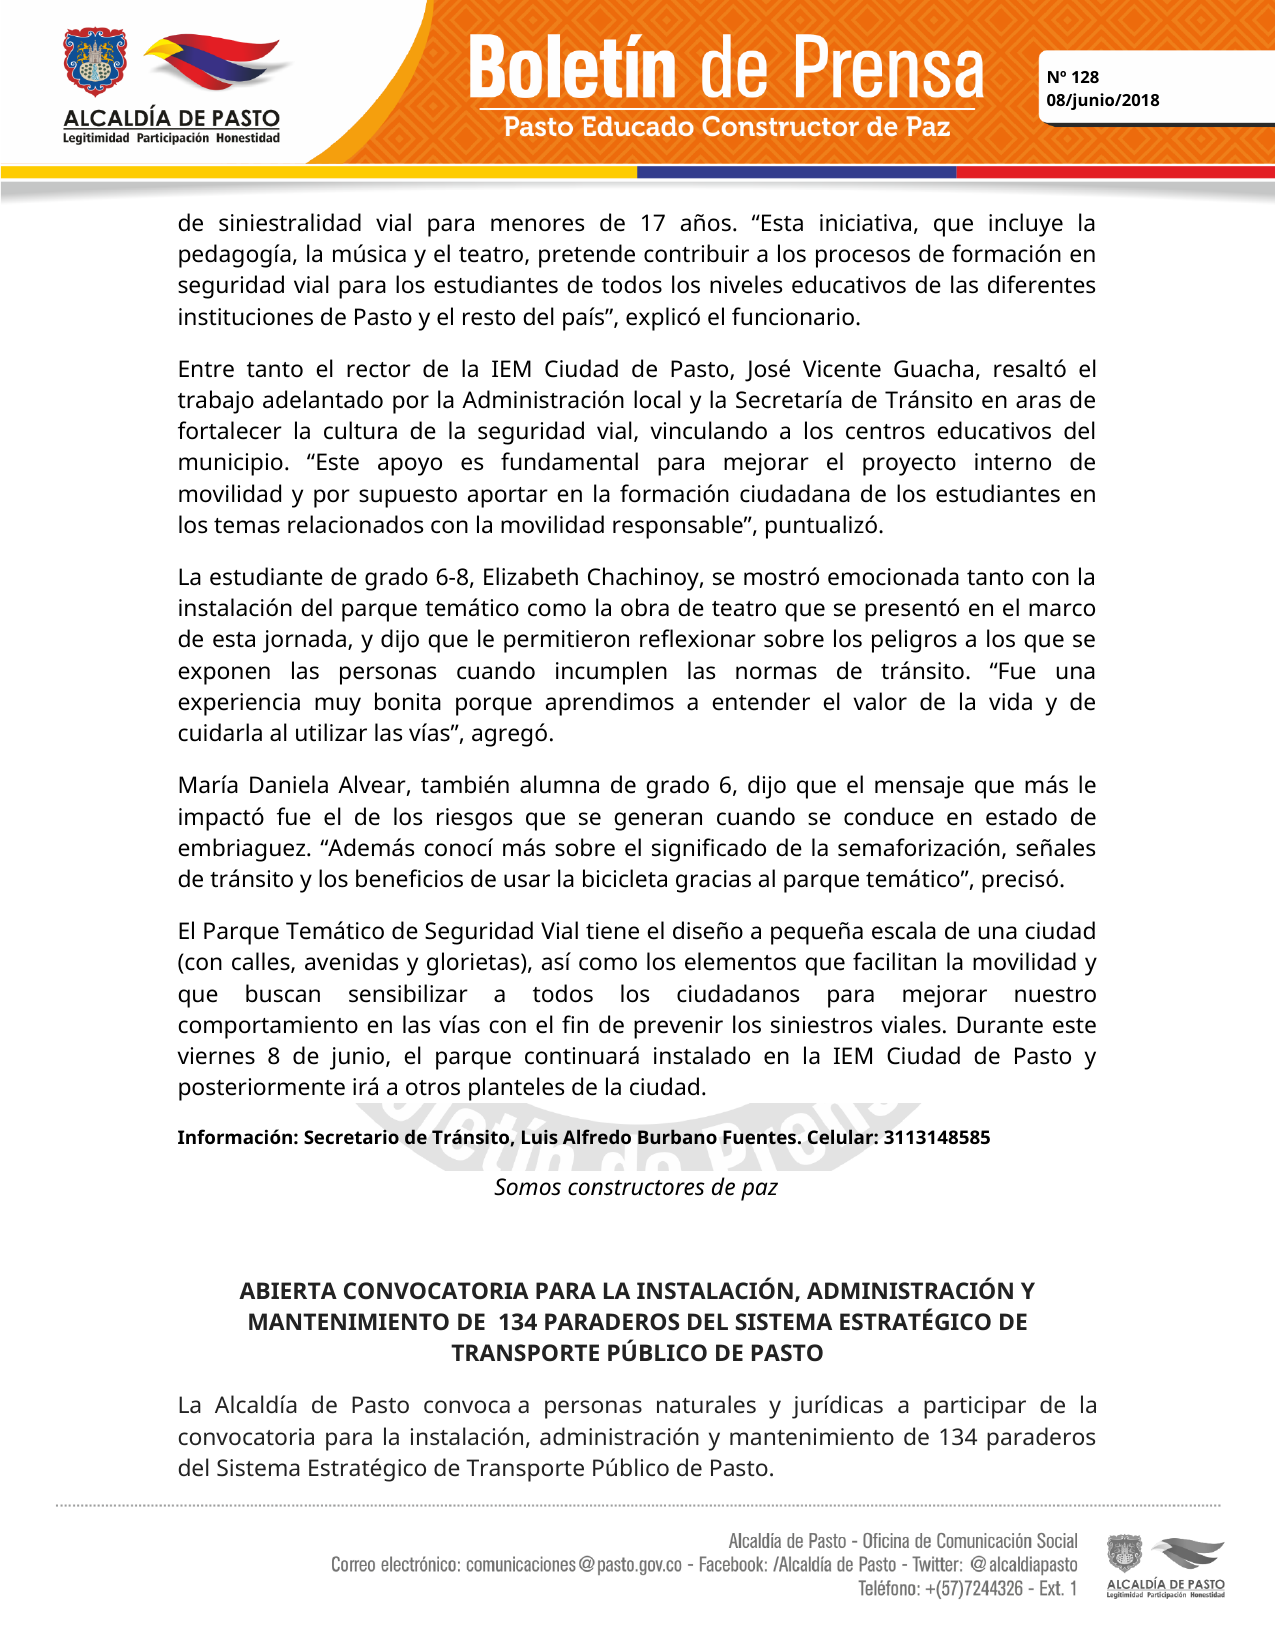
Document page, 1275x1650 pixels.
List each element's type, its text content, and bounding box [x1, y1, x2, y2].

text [177, 207, 1098, 332]
text Información: Secretario de Tránsito, Luis Alfredo Burbano Fuentes. Celular: 3113148585 [177, 1123, 1098, 1150]
text La Alcaldía de Pasto convoca a personas naturales y jurídicas a participar de la convocatoria para la instalación, administración y mantenimiento de 134 paraderos del Sistema Estratégico de Transporte Público de Pasto. [177, 1389, 1098, 1483]
text Entre tanto el rector de la IEM Ciudad de Pasto, José Vicente Guacha, resaltó el trabajo adelantado por la Administración local y la Secretaría de Tránsito en aras de fortalecer la cultura de la seguridad vial, vinculando a los centros educativos del municipio. “Este apoyo es fundamental para mejorar el proyecto interno de movilidad y por supuesto aportar en la formación ciudadana de los estudiantes en los temas relacionados con la movilidad responsable”, puntualizó. [177, 353, 1098, 540]
text Somos constructores de paz [177, 1171, 1098, 1202]
picture [0, 0, 1275, 1645]
text La estudiante de grado 6-8, Elizabeth Chachinoy, se mostró emocionada tanto con la instalación del parque temático como la obra de teatro que se presentó en el marco de esta jornada, y dijo que le permitieron reflexionar sobre los peligros a los que se exponen las personas cuando incumplen las normas de tránsito. “Fue una experiencia muy bonita porque aprendimos a entender el valor de la vida y de cuidarla al utilizar las vías”, agregó. [177, 561, 1098, 748]
text ABIERTA CONVOCATORIA PARA LA INSTALACIÓN, ADMINISTRACIÓN Y MANTENIMIENTO DE 134 PARADEROS DEL SISTEMA ESTRATÉGICO DE TRANSPORTE PÚBLICO DE PASTO [177, 1275, 1098, 1368]
text María Daniela Alvear, también alumna de grado 6, dijo que el mensaje que más le impactó fue el de los riesgos que se generan cuando se conduce en estado de embriaguez. “Además conocí más sobre el significado de la semaforización, señales de tránsito y los beneficios de usar la bicicleta gracias al parque temático”, precisó. [177, 769, 1098, 894]
text El Parque Temático de Seguridad Vial tiene el diseño a pequeña escala de una ciudad (con calles, avenidas y glorietas), así como los elementos que facilitan la movilidad y que buscan sensibilizar a todos los ciudadanos para mejorar nuestro comportamiento en las vías con el fin de prevenir los siniestros viales. Durante este viernes 8 de junio, el parque continuará instalado en la IEM Ciudad de Pasto y posteriormente irá a otros planteles de la ciudad. [177, 915, 1098, 1103]
